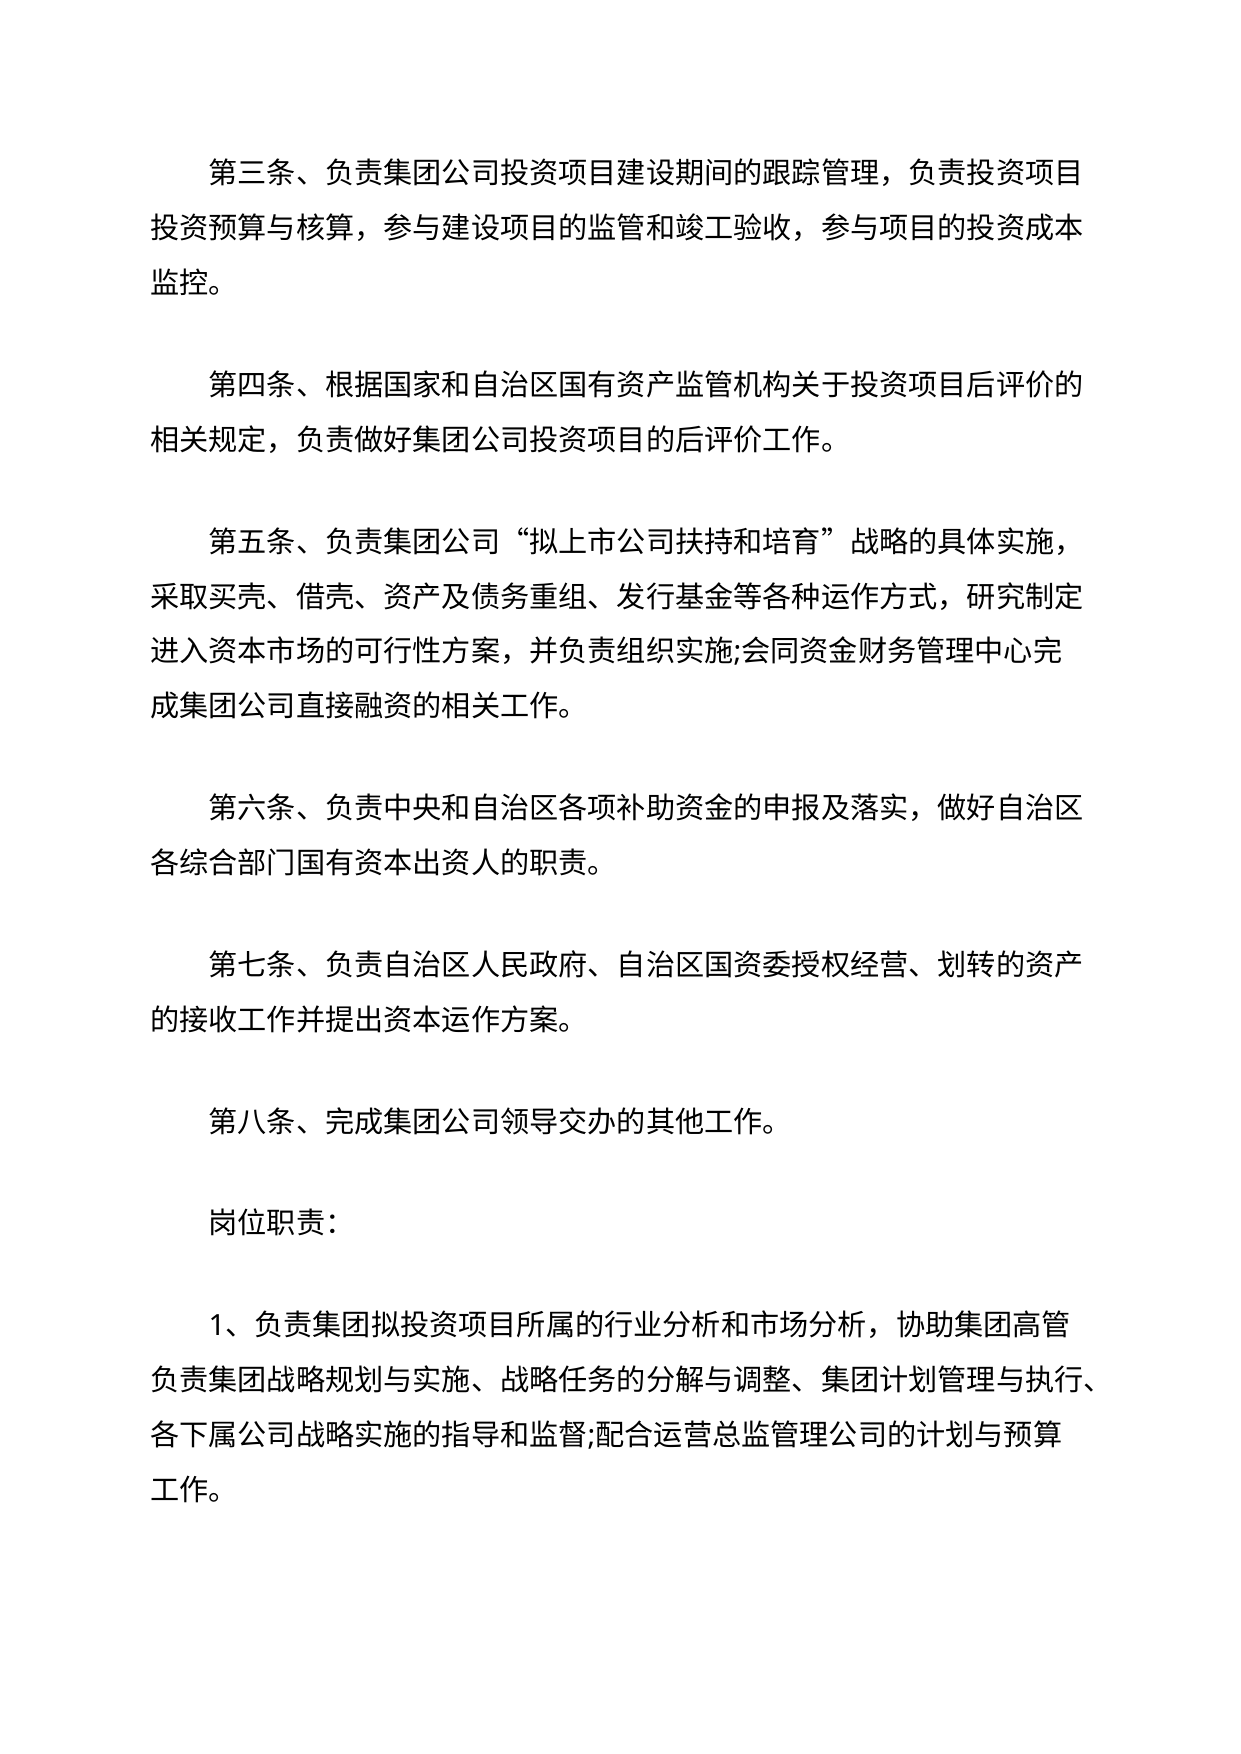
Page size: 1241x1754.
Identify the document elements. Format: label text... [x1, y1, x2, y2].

text 1、负责集团拟投资项目所属的行业分析和市场分析，协助集团高管负责集团战略规划与实施、战略任务的分解与调整、集团计划管理与执行、各下属公司战略实施的指导和监督;配合运营总监管理公司的计划与预算工作。 [150, 1302, 1090, 1509]
text 岗位职责： [150, 1200, 1090, 1242]
text 第五条、负责集团公司“拟上市公司扶持和培育”战略的具体实施，采取买壳、借壳、资产及债务重组、发行基金等各种运作方式，研究制定进入资本市场的可行性方案，并负责组织实施;会同资金财务管理中心完成集团公司直接融资的相关工作。 [150, 518, 1090, 725]
text 第四条、根据国家和自治区国有资产监管机构关于投资项目后评价的相关规定，负责做好集团公司投资项目的后评价工作。 [150, 362, 1090, 459]
text 第三条、负责集团公司投资项目建设期间的跟踪管理，负责投资项目投资预算与核算，参与建设项目的监管和竣工验收，参与项目的投资成本监控。 [150, 150, 1090, 302]
text 第八条、完成集团公司领导交办的其他工作。 [150, 1098, 1090, 1140]
text 第六条、负责中央和自治区各项补助资金的申报及落实，做好自治区各综合部门国有资本出资人的职责。 [150, 785, 1090, 882]
text 第七条、负责自治区人民政府、自治区国资委授权经营、划转的资产的接收工作并提出资本运作方案。 [150, 941, 1090, 1039]
